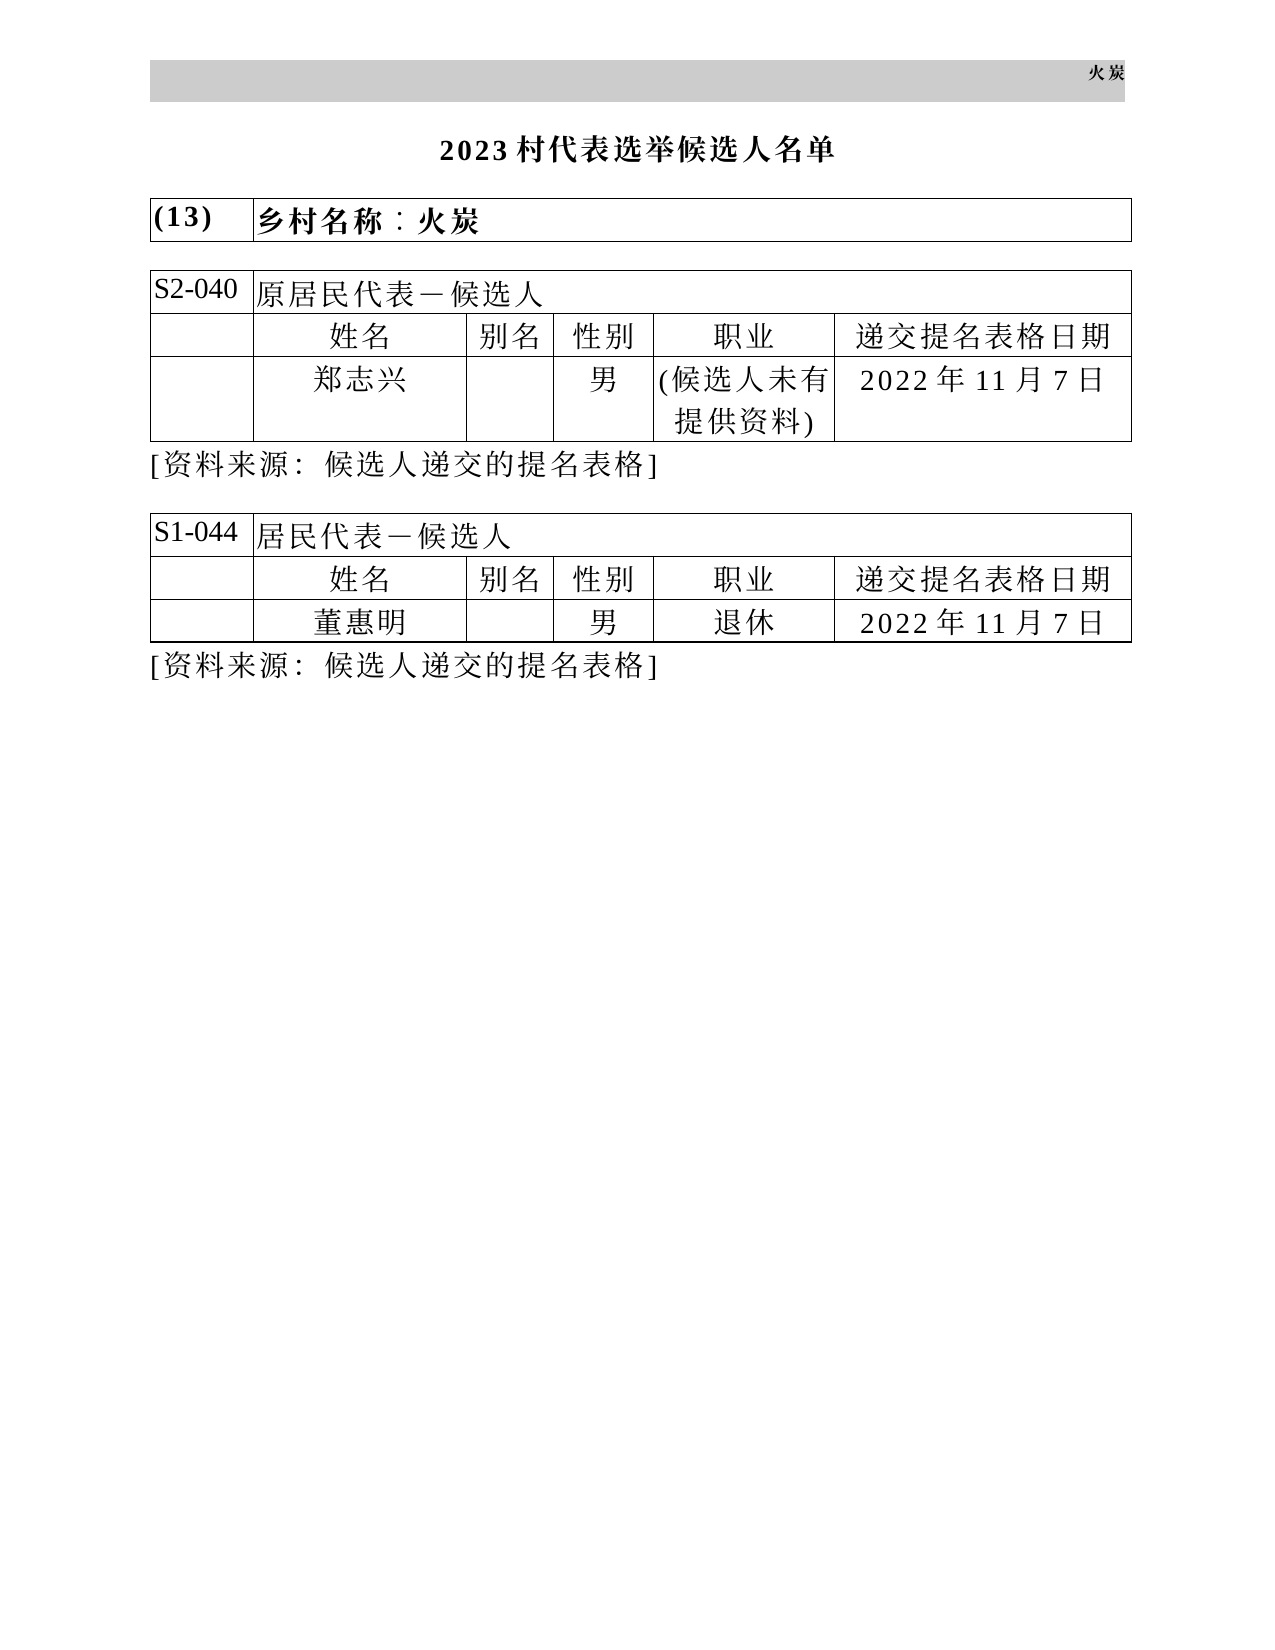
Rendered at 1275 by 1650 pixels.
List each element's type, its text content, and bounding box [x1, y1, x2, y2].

table_cell 男 [554, 357, 653, 441]
table_cell 2022年11月7日 [835, 357, 1131, 441]
table_cell 退休 [654, 600, 834, 641]
table_header S2-040 [151, 271, 253, 313]
table_cell 职业 [654, 314, 834, 356]
table_cell [151, 357, 253, 441]
table_header 居民代表－候选人 [254, 514, 1131, 556]
table_cell 性别 [554, 314, 653, 356]
table_cell 别名 [467, 557, 553, 598]
table_cell 2022年11月7日 [835, 600, 1131, 641]
table_cell 别名 [467, 314, 553, 356]
table_cell [151, 557, 253, 598]
table_cell 董惠明 [254, 600, 466, 641]
table_cell 递交提名表格日期 [835, 557, 1131, 598]
table_cell [151, 314, 253, 356]
table_header 乡村名称︰火炭 [254, 199, 1131, 241]
table_cell 递交提名表格日期 [835, 314, 1131, 356]
subtitle 火炭 [150, 60, 1125, 102]
table_cell 姓名 [254, 557, 466, 598]
table_header S1-044 [151, 514, 253, 556]
text [资料来源：候选人递交的提名表格] [150, 442, 1125, 484]
text 2023村代表选举候选人名单 [150, 127, 1125, 169]
table_cell [467, 600, 553, 641]
table_cell (候选人未有提供资料) [654, 357, 834, 441]
table_cell 郑志兴 [254, 357, 466, 441]
table_cell 姓名 [254, 314, 466, 356]
table_cell 职业 [654, 557, 834, 598]
table_header 原居民代表－候选人 [254, 271, 1131, 313]
table_cell 性别 [554, 557, 653, 598]
text [资料来源：候选人递交的提名表格] [150, 643, 1125, 684]
table_cell 男 [554, 600, 653, 641]
table_header (13) [151, 199, 253, 241]
table_cell [467, 357, 553, 441]
table_cell [151, 600, 253, 641]
